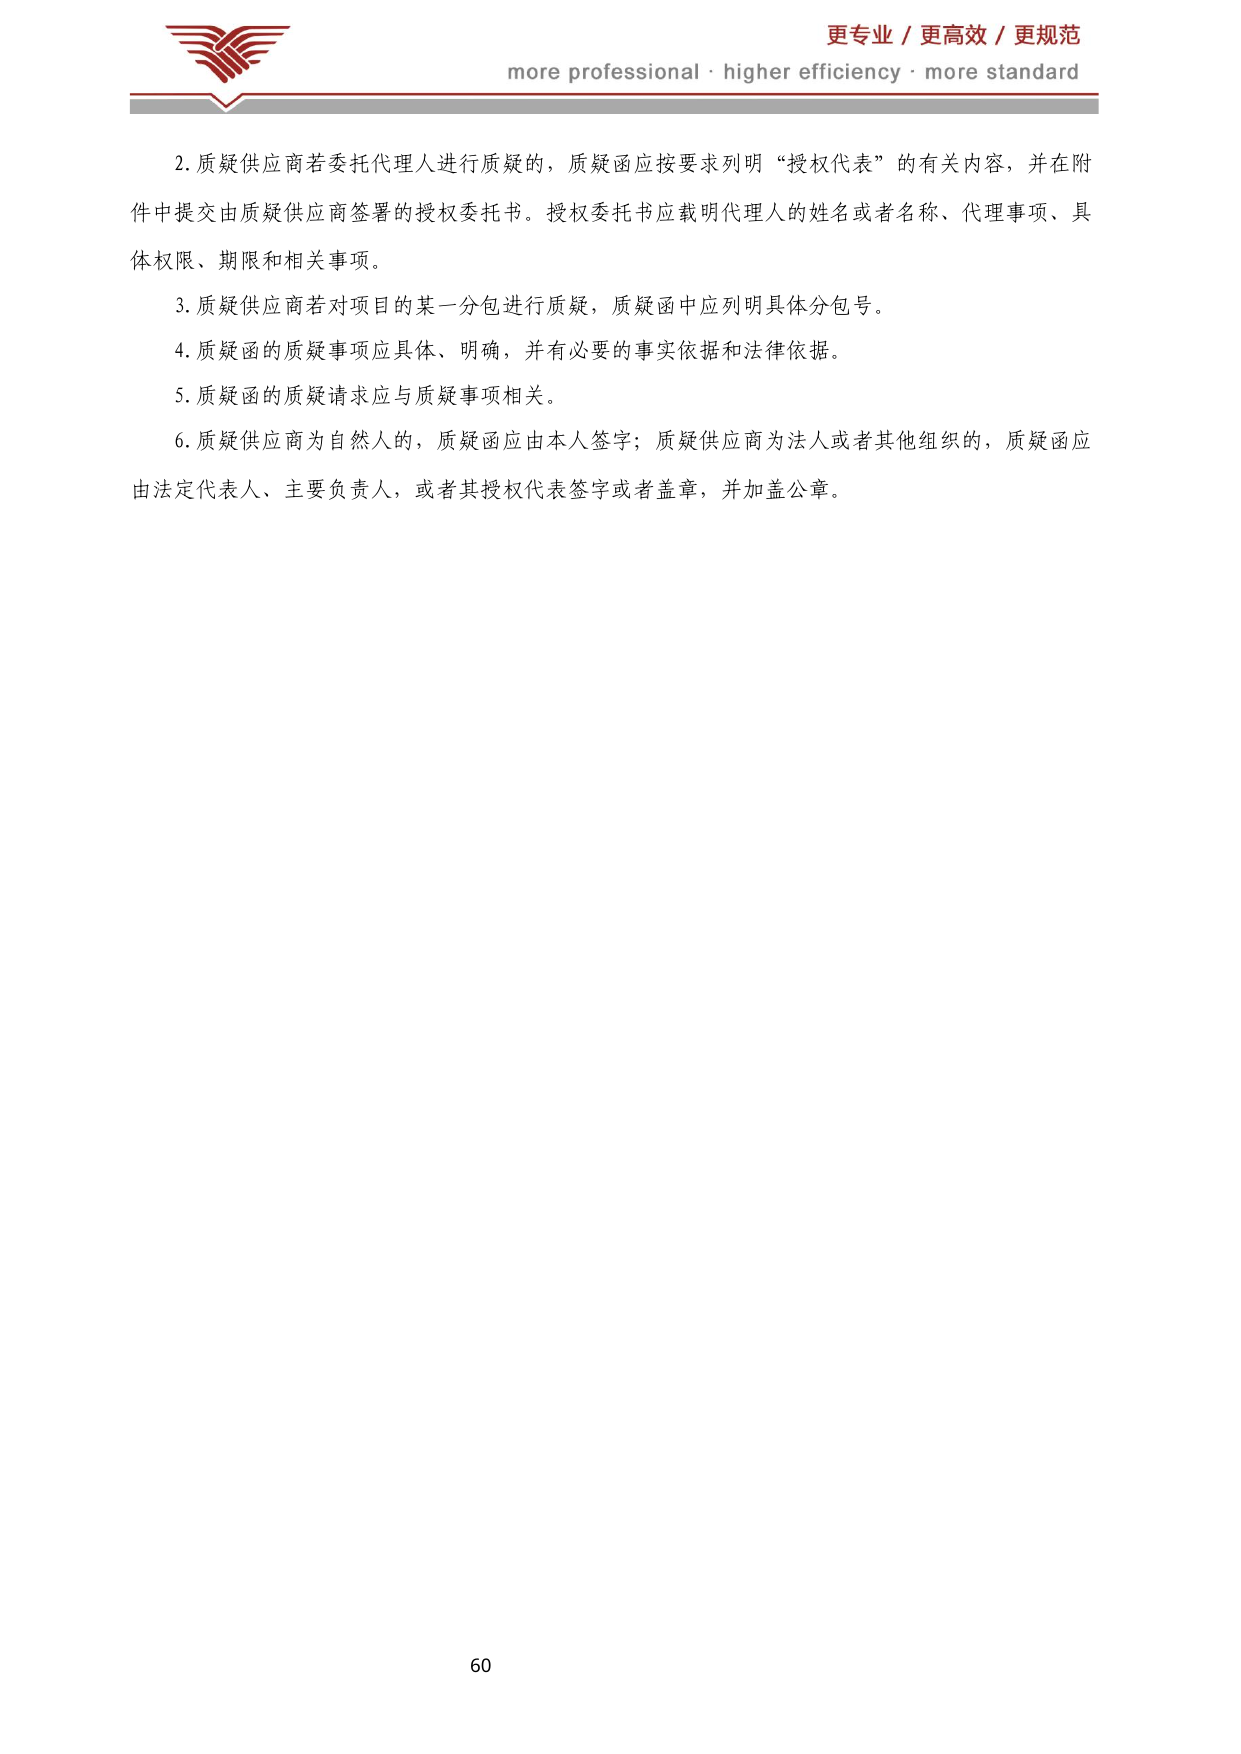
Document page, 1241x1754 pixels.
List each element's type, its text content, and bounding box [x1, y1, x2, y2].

text 4.质疑函的质疑事项应具体、明确，并有必要的事实依据和法律依据。 [130, 333, 1110, 366]
text 6.质疑供应商为自然人的，质疑函应由本人签字；质疑供应商为法人或者其他组织的，质疑函应由法定代表人、主要负责人，或者其授权代表签字或者盖章，并加盖公章。 [130, 423, 1110, 504]
picture [129, 2, 1099, 114]
text 5.质疑函的质疑请求应与质疑事项相关。 [130, 378, 1110, 411]
text 2.质疑供应商若委托代理人进行质疑的，质疑函应按要求列明“授权代表”的有关内容，并在附件中提交由质疑供应商签署的授权委托书。授权委托书应载明代理人的姓名或者名称、代理事项、具体权限、期限和相关事项。 [130, 146, 1110, 276]
text 3.质疑供应商若对项目的某一分包进行质疑，质疑函中应列明具体分包号。 [130, 288, 1110, 321]
